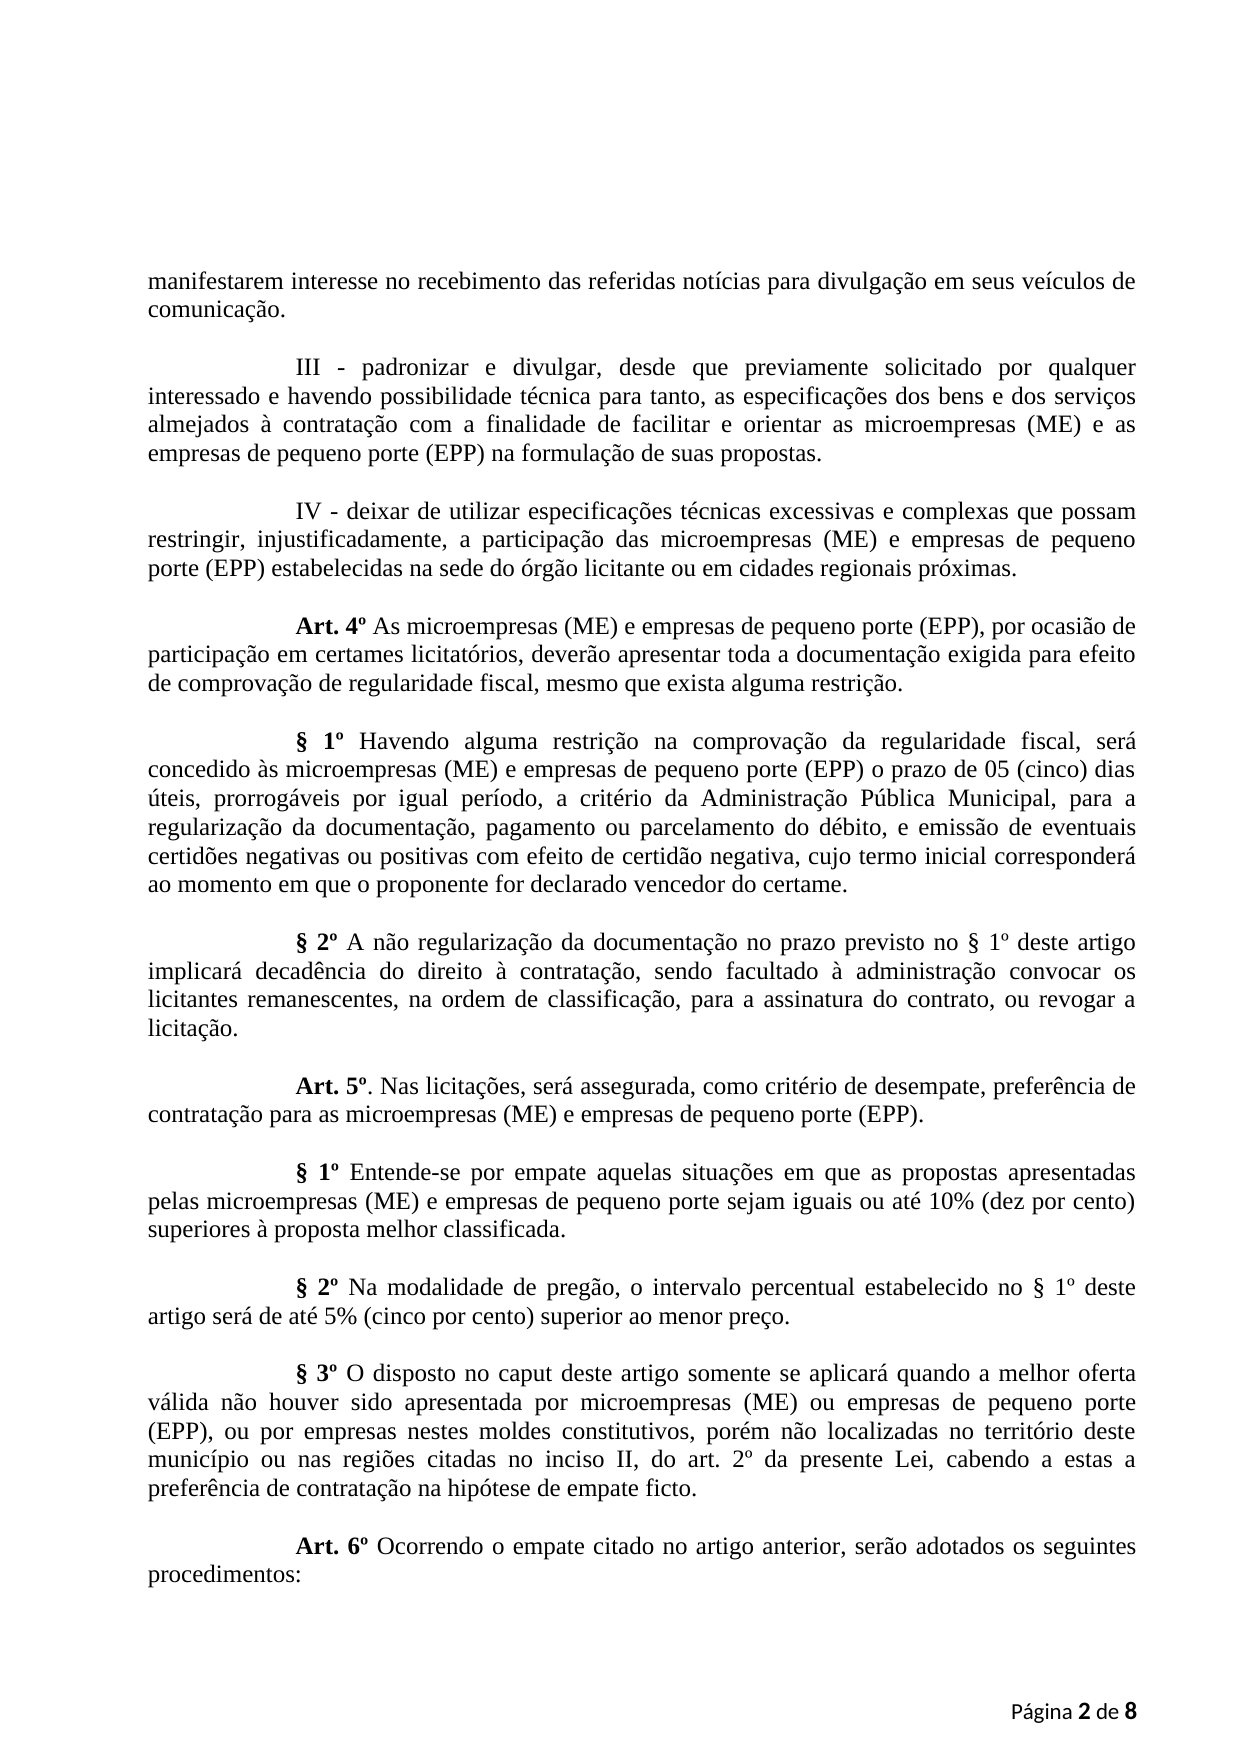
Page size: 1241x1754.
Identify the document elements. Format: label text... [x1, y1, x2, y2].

text § 2º A não regularização da documentação no prazo previsto no § 1º deste artigo implicará decadência do direito à contratação, sendo facultado à administração convocar os licitantes remanescentes, na ordem de classificação, para a assinatura do contrato, ou revogar a licitação. [148, 927, 1137, 1042]
text § 1º Entende-se por empate aquelas situações em que as propostas apresentadas pelas microempresas (ME) e empresas de pequeno porte sejam iguais ou até 10% (dez por cento) superiores à proposta melhor classificada. [148, 1157, 1137, 1243]
text Art. 6º Ocorrendo o empate citado no artigo anterior, serão adotados os seguintes procedimentos: [148, 1531, 1137, 1588]
text III - padronizar e divulgar, desde que previamente solicitado por qualquer interessado e havendo possibilidade técnica para tanto, as especificações dos bens e dos serviços almejados à contratação com a finalidade de facilitar e orientar as microempresas (ME) e as empresas de pequeno porte (EPP) na formulação de suas propostas. [148, 352, 1137, 467]
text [148, 266, 1137, 323]
text Art. 4º As microempresas (ME) e empresas de pequeno porte (EPP), por ocasião de participação em certames licitatórios, deverão apresentar toda a documentação exigida para efeito de comprovação de regularidade fiscal, mesmo que exista alguma restrição. [148, 611, 1137, 697]
text § 1º Havendo alguma restrição na comprovação da regularidade fiscal, será concedido às microempresas (ME) e empresas de pequeno porte (EPP) o prazo de 05 (cinco) dias úteis, prorrogáveis por igual período, a critério da Administração Pública Municipal, para a regularização da documentação, pagamento ou parcelamento do débito, e emissão de eventuais certidões negativas ou positivas com efeito de certidão negativa, cujo termo inicial corresponderá ao momento em que o proponente for declarado vencedor do certame. [148, 726, 1137, 898]
text § 2º Na modalidade de pregão, o intervalo percentual estabelecido no § 1º deste artigo será de até 5% (cinco por cento) superior ao menor preço. [148, 1272, 1137, 1329]
text IV - deixar de utilizar especificações técnicas excessivas e complexas que possam restringir, injustificadamente, a participação das microempresas (ME) e empresas de pequeno porte (EPP) estabelecidas na sede do órgão licitante ou em cidades regionais próximas. [148, 496, 1137, 582]
text § 3º O disposto no caput deste artigo somente se aplicará quando a melhor oferta válida não houver sido apresentada por microempresas (ME) ou empresas de pequeno porte (EPP), ou por empresas nestes moldes constitutivos, porém não localizadas no território deste município ou nas regiões citadas no inciso II, do art. 2º da presente Lei, cabendo a estas a preferência de contratação na hipótese de empate ficto. [148, 1358, 1137, 1502]
text Art. 5º. Nas licitações, será assegurada, como critério de desempate, preferência de contratação para as microempresas (ME) e empresas de pequeno porte (EPP). [148, 1071, 1137, 1128]
